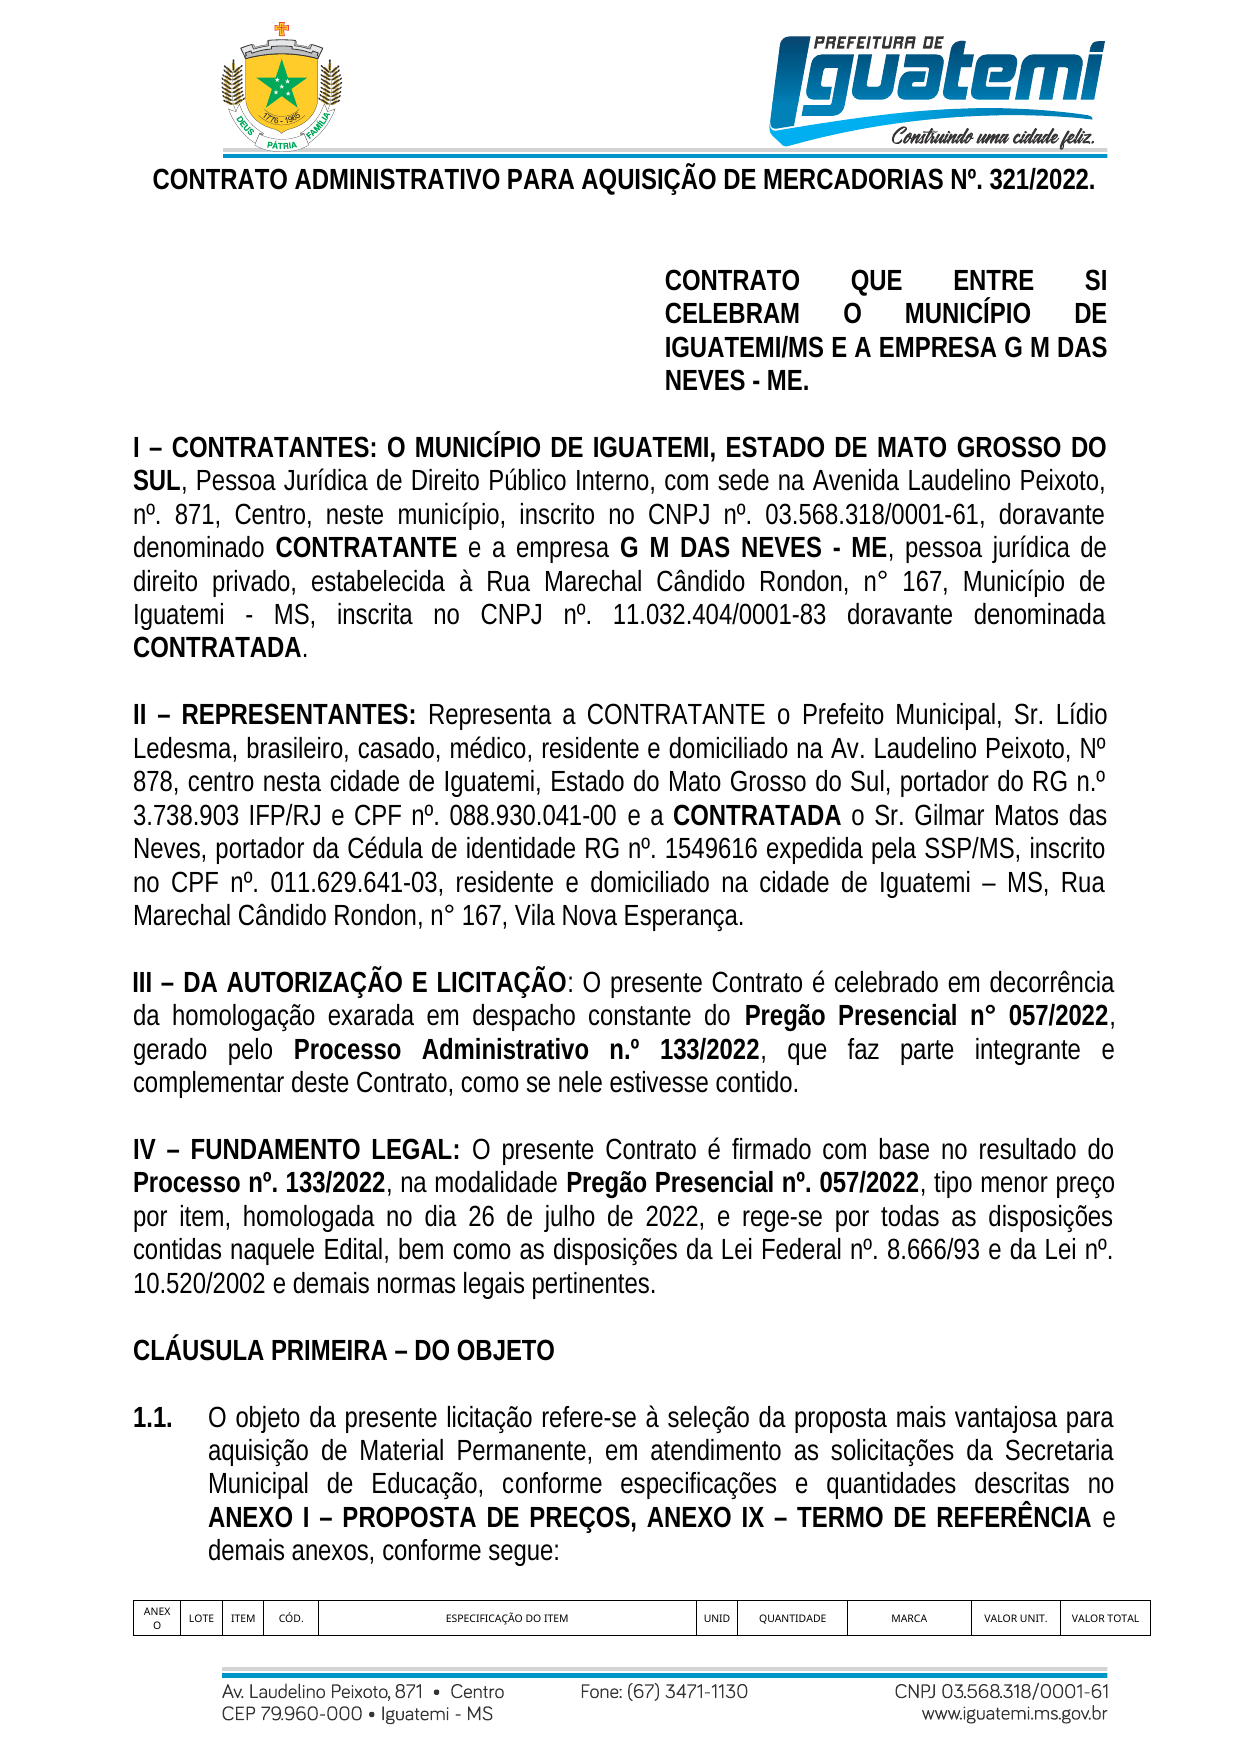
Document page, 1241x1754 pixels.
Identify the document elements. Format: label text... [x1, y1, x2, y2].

table_header VALOR UNIT. [972, 1601, 1060, 1635]
text II – REPRESENTANTES: Representa a CONTRATANTE o Prefeito Municipal, Sr. Lídio Ledesma, brasileiro, casado, médico, residente e domiciliado na Av. Laudelino Peixoto, Nº 878, centro nesta cidade de Iguatemi, Estado do Mato Grosso do Sul, portador do RG n.º 3.738.903 IFP/RJ e CPF nº. 088.930.041-00 e a CONTRATADA o Sr. Gilmar Matos das Neves, portador da Cédula de identidade RG nº. 1549616 expedida pela SSP/MS, inscrito no CPF nº. 011.629.641-03, residente e domiciliado na cidade de Iguatemi – MS, Rua Marechal Cândido Rondon, n° 167, Vila Nova Esperança. [133, 697, 1107, 932]
table_header QUANTIDADE [738, 1601, 847, 1635]
table_header LOTE [181, 1601, 222, 1635]
text IV – FUNDAMENTO LEGAL: O presente Contrato é firmado com base no resultado do Processo nº. 133/2022, na modalidade Pregão Presencial nº. 057/2022, tipo menor preço por item, homologada no dia 26 de julho de 2022, e rege-se por todas as disposições contidas naquele Edital, bem como as disposições da Lei Federal nº. 8.666/93 e da Lei nº. 10.520/2002 e demais normas legais pertinentes. [133, 1132, 1116, 1299]
text CONTRATO QUE ENTRE SI CELEBRAM O MUNICÍPIO DE IGUATEMI/MS E A EMPRESA G M DAS NEVES - ME. [664, 263, 1107, 397]
table_header ITEM [223, 1601, 263, 1635]
table_header UNID [697, 1601, 737, 1635]
text CLÁUSULA PRIMEIRA – DO OBJETO [133, 1333, 1116, 1366]
text III – DA AUTORIZAÇÃO E LICITAÇÃO: O presente Contrato é celebrado em decorrência da homologação exarada em despacho constante do Pregão Presencial n° 057/2022, gerado pelo Processo Administrativo n.º 133/2022, que faz parte integrante e complementar deste Contrato, como se nele estivesse contido. [132, 965, 1116, 1099]
table_header CÓD. [264, 1601, 318, 1635]
table_header VALOR TOTAL [1061, 1601, 1150, 1635]
list O objeto da presente licitação refere-se à seleção da proposta mais vantajosa para aquisição de Material Permanente, em atendimento as solicitações da Secretaria Municipal de Educação, conforme especificações e quantidades descritas no ANEXO I – PROPOSTA DE PREÇOS, ANEXO IX – TERMO DE REFERÊNCIA e demais anexos, conforme segue: [133, 1400, 1116, 1567]
text I – CONTRATANTES: O MUNICÍPIO DE IGUATEMI, ESTADO DE MATO GROSSO DO SUL, Pessoa Jurídica de Direito Público Interno, com sede na Avenida Laudelino Peixoto, nº. 871, Centro, neste município, inscrito no CNPJ nº. 03.568.318/0001-61, doravante denominado CONTRATANTE e a empresa G M DAS NEVES - ME, pessoa jurídica de direito privado, estabelecida à Rua Marechal Cândido Rondon, n° 167, Município de Iguatemi - MS, inscrita no CNPJ nº. 11.032.404/0001-83 doravante denominada CONTRATADA. [133, 430, 1107, 664]
table_header MARCA [848, 1601, 971, 1635]
table_header ANEXO [134, 1601, 180, 1635]
text CONTRATO ADMINISTRATIVO PARA AQUISIÇÃO DE MERCADORIAS Nº. 321/2022. [133, 162, 1116, 196]
table_header ESPECIFICAÇÃO DO ITEM [319, 1601, 696, 1635]
